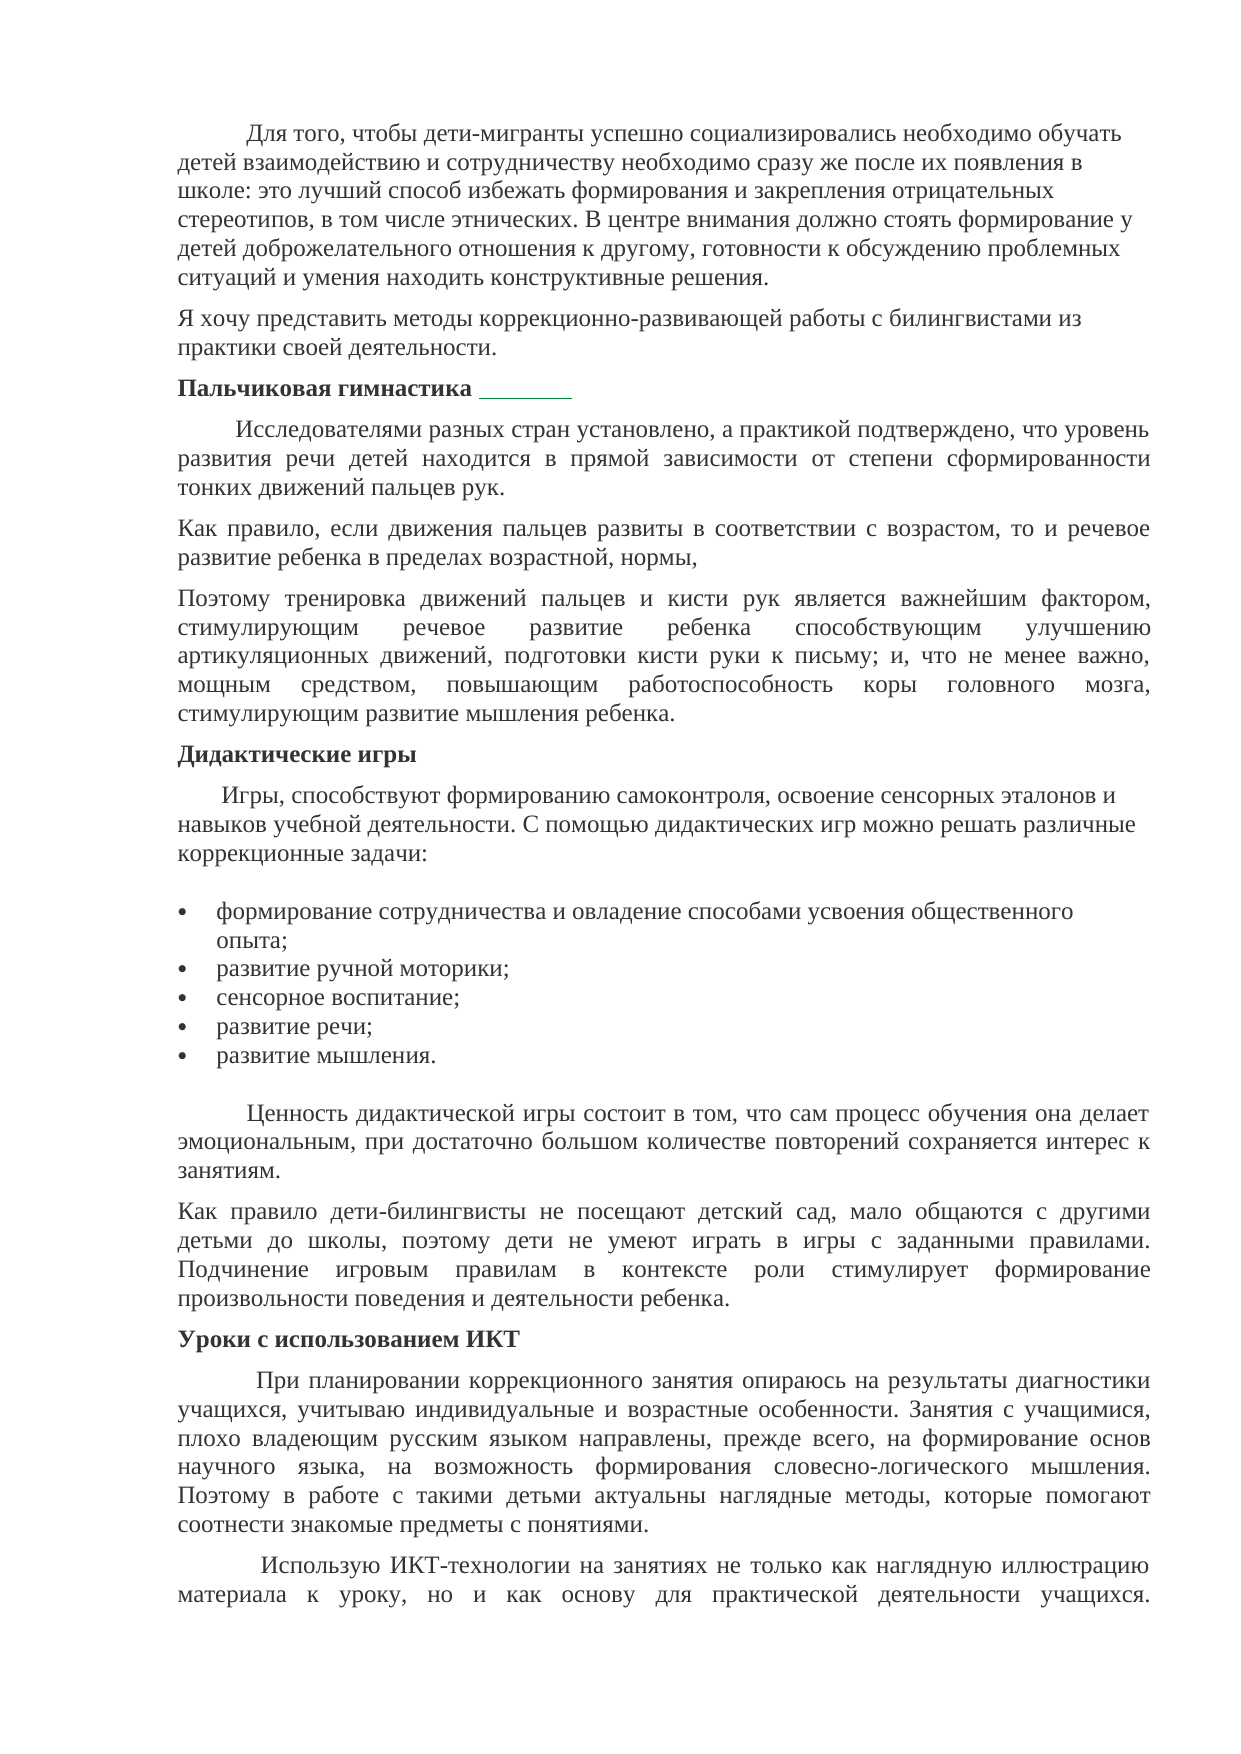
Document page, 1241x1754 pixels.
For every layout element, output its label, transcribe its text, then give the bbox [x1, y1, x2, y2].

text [177, 1550, 1152, 1608]
list формирование сотрудничества и овладение способами усвоения общественного опыта; [179, 896, 1152, 953]
text Ценность дидактической игры состоит в том, что сам процесс обучения она делает эмоциональным, при достаточно большом количестве повторений сохраняется интерес к занятиям. [177, 1098, 1152, 1184]
text При планировании коррекционного занятия опираюсь на результаты диагностики учащихся, учитываю индивидуальные и возрастные особенности. Занятия с учащимися, плохо владеющим русским языком направлены, прежде всего, на формирование основ научного языка, на возможность формирования словесно-логического мышления. Поэтому в работе с такими детьми актуальны наглядные методы, которые помогают соотнести знакомые предметы с понятиями. [177, 1365, 1152, 1538]
text Поэтому тренировка движений пальцев и кисти рук является важнейшим фактором, стимулирующим речевое развитие ребенка способствующим улучшению артикуляционных движений, подготовки кисти руки к письму; и, что не менее важно, мощным средством, повышающим работоспособность коры головного мозга, стимулирующим развитие мышления ребенка. [177, 583, 1152, 727]
list развитие речи; [179, 1011, 1152, 1040]
list развитие ручной моторики; [179, 953, 1152, 982]
text Игры, способствуют формированию самоконтроля, освоение сенсорных эталонов и навыков учебной деятельности. С помощью дидактических игр можно решать различные коррекционные задачи: [177, 781, 1152, 867]
text Как правило, если движения пальцев развиты в соответствии с возрастом, то и речевое развитие ребенка в пределах возрастной, нормы, [177, 513, 1152, 571]
text Как правило дети-билингвисты не посещают детский сад, мало общаются с другими детьми до школы, поэтому дети не умеют играть в игры с заданными правилами. Подчинение игровым правилам в контексте роли стимулирует формирование произвольности поведения и деятельности ребенка. [177, 1196, 1152, 1311]
text Я хочу представить методы коррекционно-развивающей работы с билингвистами из практики своей деятельности. [177, 303, 1152, 361]
text Для того, чтобы дети-мигранты успешно социализировались необходимо обучать детей взаимодействию и сотрудничеству необходимо сразу же после их появления в школе: это лучший способ избежать формирования и закрепления отрицательных стереотипов, в том числе этнических. В центре внимания должно стоять формирование у детей доброжелательного отношения к другому, готовности к обсуждению проблемных ситуаций и умения находить конструктивные решения. [177, 118, 1152, 291]
text Дидактические игры [177, 739, 1152, 768]
text Уроки с использованием ИКТ [177, 1324, 1152, 1353]
list сенсорное воспитание; [179, 982, 1152, 1011]
text Исследователями разных стран установлено, а практикой подтверждено, что уровень развития речи детей находится в прямой зависимости от степени сформированности тонких движений пальцев рук. [177, 414, 1152, 501]
list развитие мышления. [179, 1040, 1152, 1068]
text Пальчиковая гимнастика [177, 373, 1152, 402]
